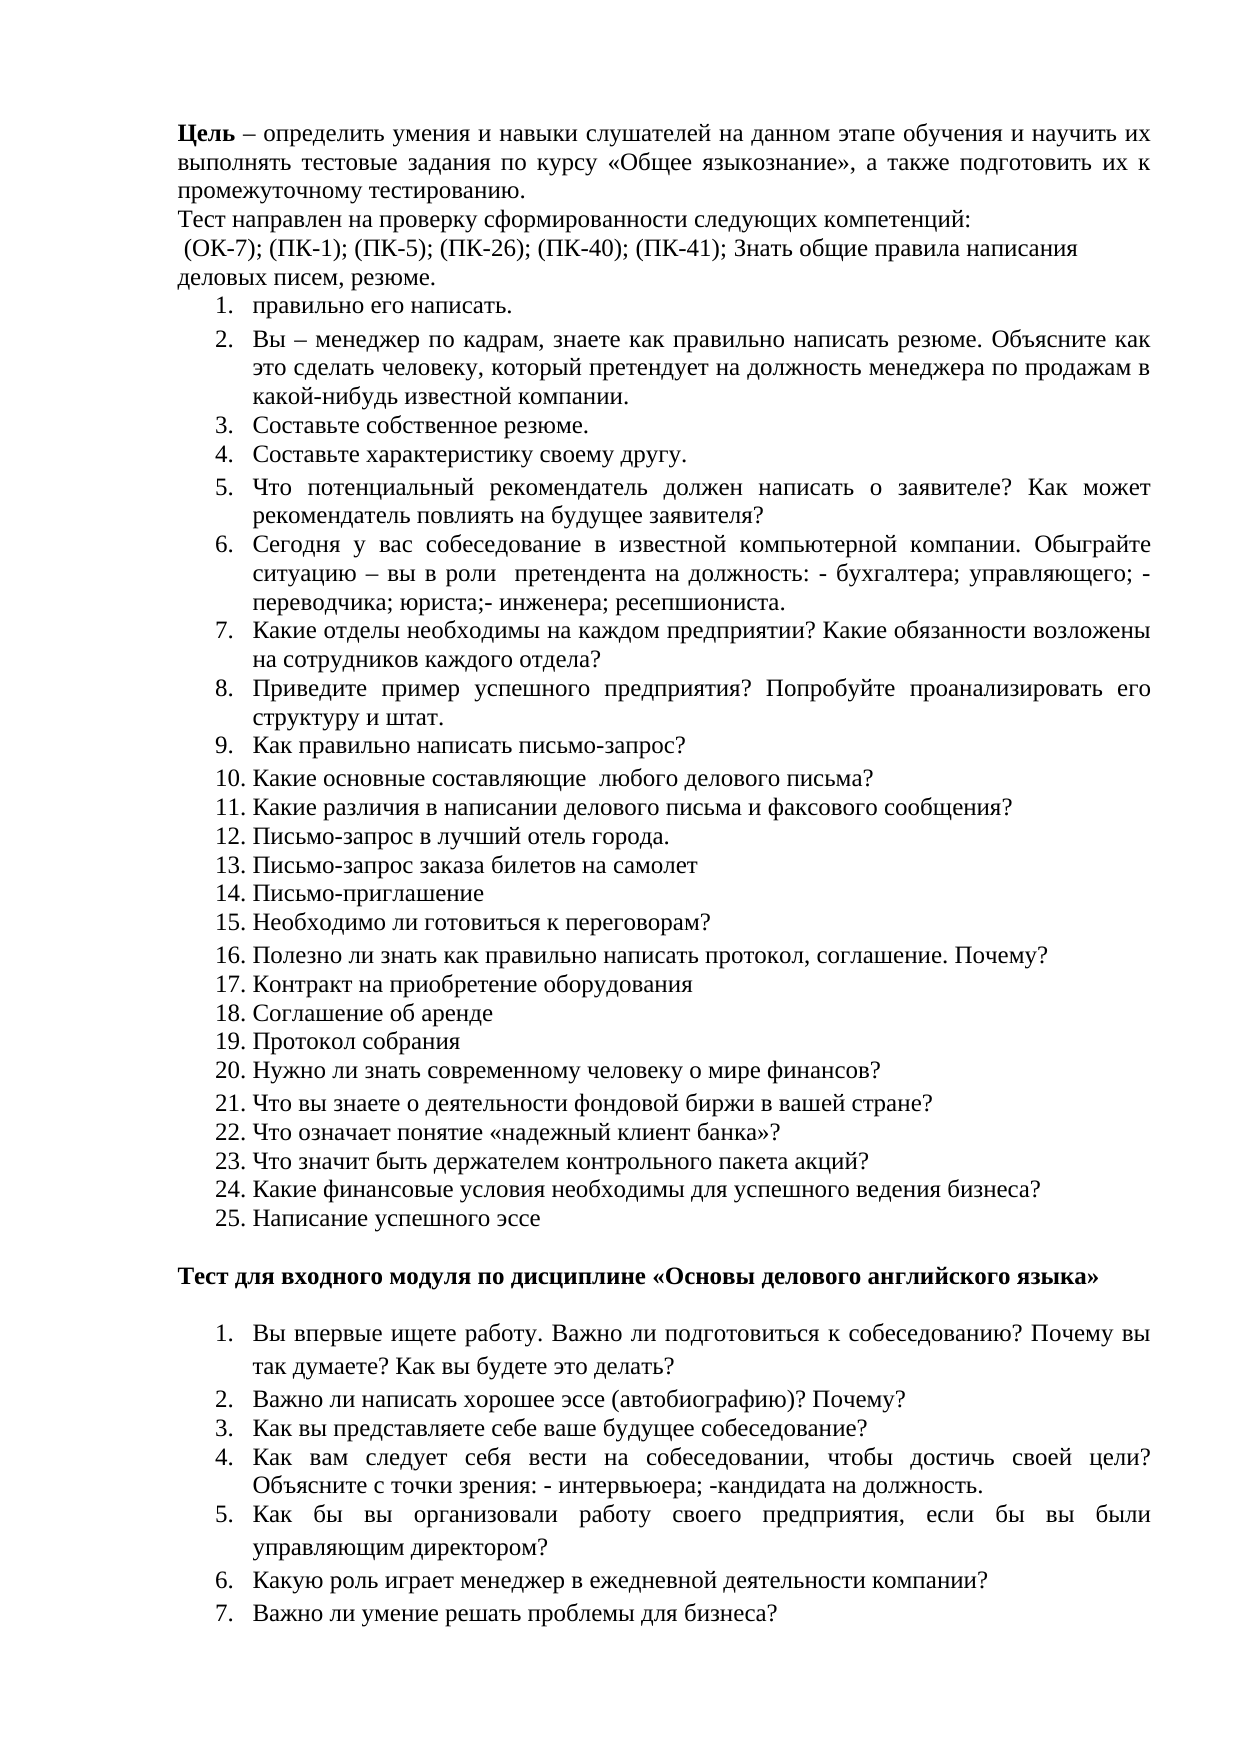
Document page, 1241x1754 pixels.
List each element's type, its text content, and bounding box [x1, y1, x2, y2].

list правильно его написать. [215, 291, 1152, 319]
list Нужно ли знать современному человеку о мире финансов? [215, 1055, 1152, 1084]
list Какие основные составляющие любого делового письма? [215, 763, 1152, 792]
list Написание успешного эссе [215, 1203, 1152, 1232]
list Какую роль играет менеджер в ежедневной деятельности компании? [215, 1565, 1152, 1594]
list Контракт на приобретение оборудования [215, 969, 1152, 998]
list Важно ли написать хорошее эссе (автобиографию)? Почему? [215, 1384, 1152, 1413]
list Приведите пример успешного предприятия? Попробуйте проанализировать его структуру и штат. [215, 673, 1152, 730]
list Полезно ли знать как правильно написать протокол, соглашение. Почему? [215, 940, 1152, 969]
list Как бы вы организовали работу своего предприятия, если бы вы были управляющим директором? [215, 1499, 1152, 1561]
list Как вы представляете себе ваше будущее собеседование? [215, 1413, 1152, 1442]
list Протокол собрания [215, 1026, 1152, 1055]
list Письмо-запрос заказа билетов на самолет [215, 850, 1152, 878]
list Соглашение об аренде [215, 998, 1152, 1026]
list Что значит быть держателем контрольного пакета акций? [215, 1146, 1152, 1174]
list Что потенциальный рекомендатель должен написать о заявителе? Как может рекомендатель повлиять на будущее заявителя? [215, 472, 1152, 529]
text Тест для входного модуля по дисциплине «Основы делового английского языка» [177, 1261, 1152, 1289]
list Какие отделы необходимы на каждом предприятии? Какие обязанности возложены на сотрудников каждого отдела? [215, 615, 1152, 673]
list Составьте характеристику своему другу. [215, 439, 1152, 467]
list Вы впервые ищете работу. Важно ли подготовиться к собеседованию? Почему вы так думаете? Как вы будете это делать? [215, 1318, 1152, 1380]
list Как вам следует себя вести на собеседовании, чтобы достичь своей цели? Объясните с точки зрения: - интервьюера; -кандидата на должность. [215, 1442, 1152, 1499]
text Цель – определить умения и навыки слушателей на данном этапе обучения и научить их выполнять тестовые задания по курсу «Общее языкознание», а также подготовить их к промежуточному тестированию. [177, 118, 1152, 204]
list Письмо-приглашение [215, 878, 1152, 907]
list Необходимо ли готовиться к переговорам? [215, 907, 1152, 936]
list Что означает понятие «надежный клиент банка»? [215, 1117, 1152, 1146]
list Как правильно написать письмо-запрос? [215, 730, 1152, 759]
list Сегодня у вас собеседование в известной компьютерной компании. Обыграйте ситуацию – вы в роли претендента на должность: - бухгалтера; управляющего; - переводчика; юриста;- инженера; ресепшиониста. [215, 529, 1152, 615]
list Что вы знаете о деятельности фондовой биржи в вашей стране? [215, 1088, 1152, 1117]
list Какие различия в написании делового письма и факсового сообщения? [215, 792, 1152, 821]
list Вы – менеджер по кадрам, знаете как правильно написать резюме. Объясните как это сделать человеку, который претендует на должность менеджера по продажам в какой-нибудь известной компании. [215, 324, 1152, 410]
text Тест направлен на проверку сформированности следующих компетенций: [177, 204, 1152, 233]
text (ОК-7); (ПК-1); (ПК-5); (ПК-26); (ПК-40); (ПК-41); Знать общие правила написания деловых писем, резюме. [177, 233, 1152, 291]
list Составьте собственное резюме. [215, 410, 1152, 439]
list Важно ли умение решать проблемы для бизнеса? [215, 1598, 1152, 1627]
list Какие финансовые условия необходимы для успешного ведения бизнеса? [215, 1174, 1152, 1203]
list Письмо-запрос в лучший отель города. [215, 821, 1152, 850]
